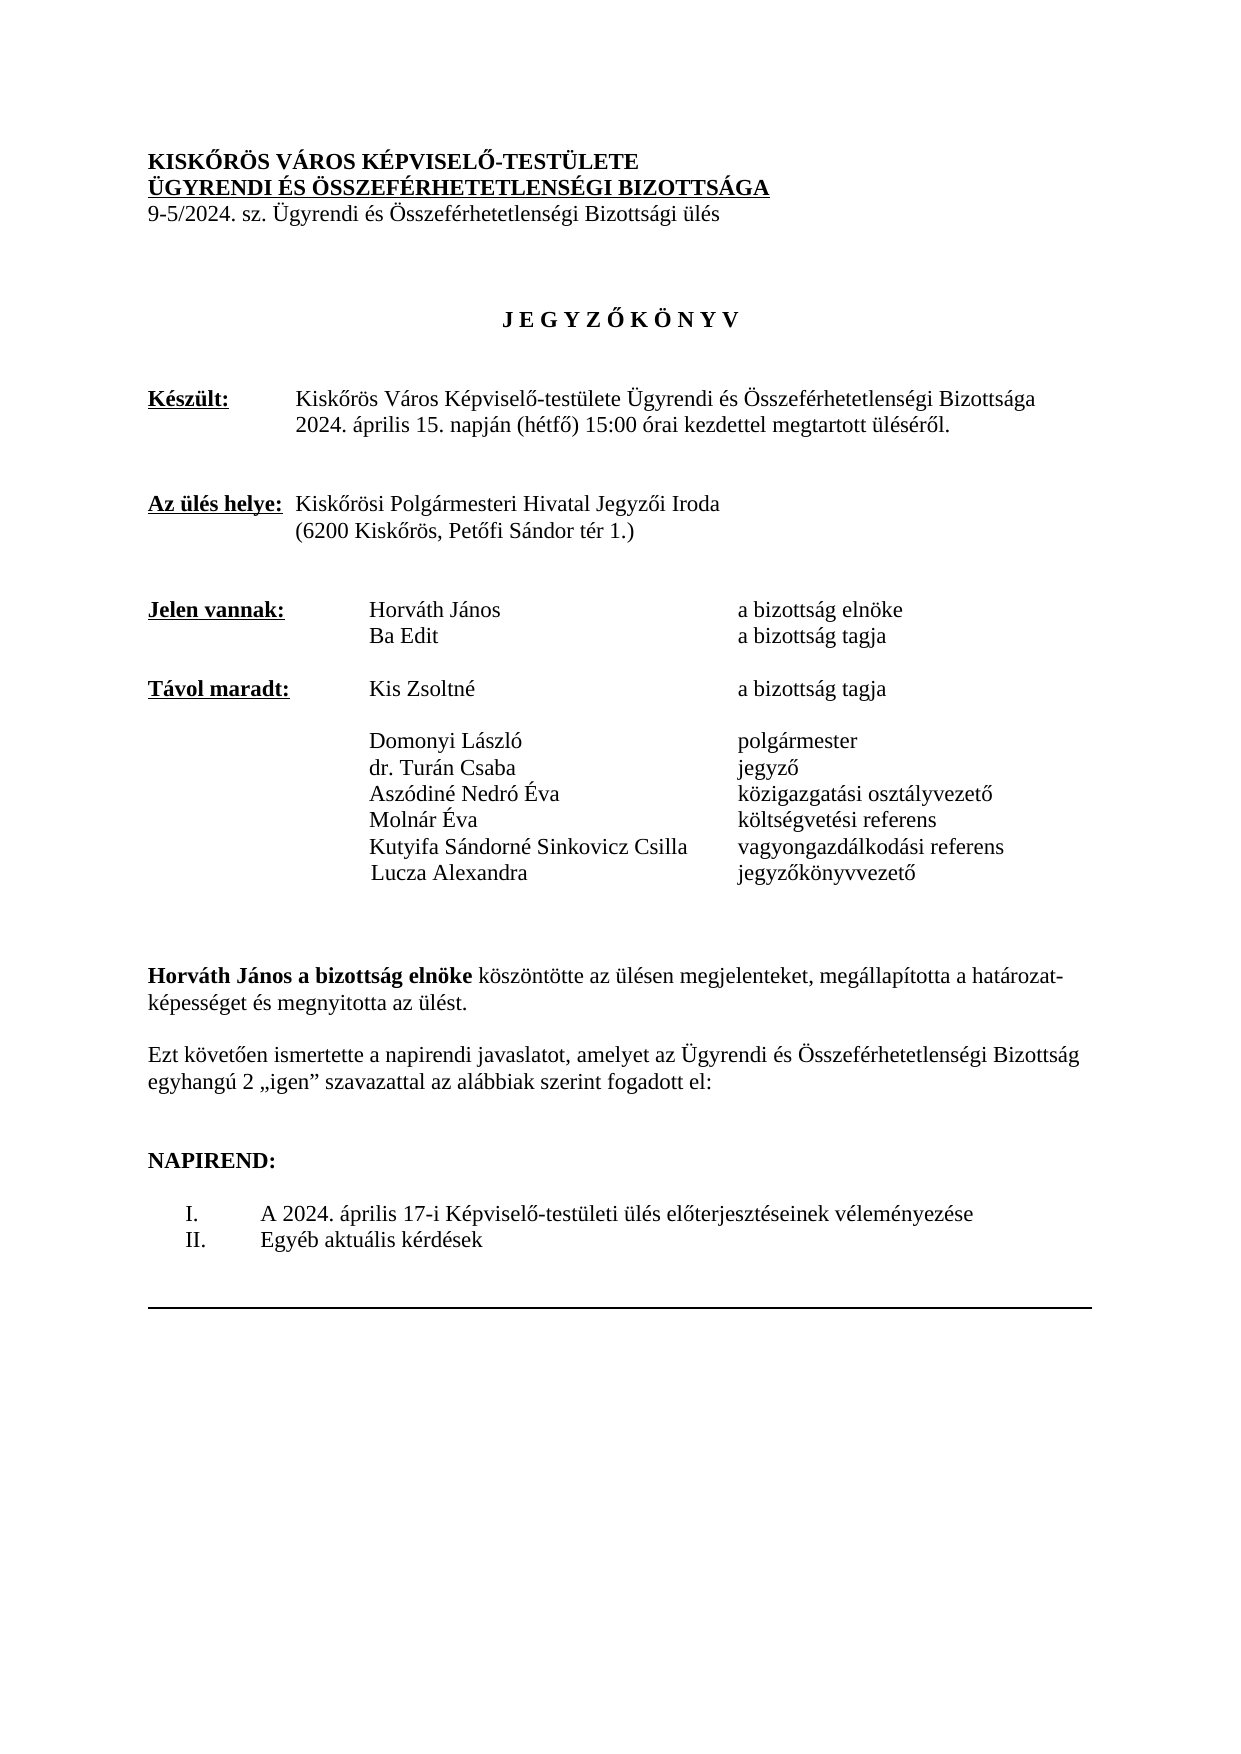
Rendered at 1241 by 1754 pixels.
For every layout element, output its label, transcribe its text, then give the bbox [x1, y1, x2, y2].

text Ezt követően ismertette a napirendi javaslatot, amelyet az Ügyrendi és Összeférhetetlenségi Bizottság [148, 1041, 1092, 1068]
text Lucza Alexandra jegyzőkönyvvezető [148, 859, 1092, 886]
text KISKŐRÖS VÁROS KÉPVISELŐ-TESTÜLETE [148, 148, 1092, 174]
text 9-5/2024. sz. Ügyrendi és Összeférhetetlenségi Bizottsági ülés [148, 200, 1092, 227]
text NAPIREND: [148, 1147, 1092, 1173]
list Egyéb aktuális kérdések [185, 1226, 1092, 1252]
list A 2024. április 17-i Képviselő-testületi ülés előterjesztéseinek véleményezése [185, 1199, 1092, 1226]
text ÜGYRENDI ÉS ÖSSZEFÉRHETETLENSÉGI BIZOTTSÁGA [148, 174, 1092, 200]
text Kutyifa Sándorné Sinkovicz Csilla vagyongazdálkodási referens [148, 833, 1092, 859]
text Domonyi László polgármester [295, 727, 1092, 754]
text Molnár Éva költségvetési referens [148, 807, 1092, 833]
text Távol maradt: Kis Zsoltné a bizottság tagja [148, 675, 1092, 701]
text Ba Edit a bizottság tagja [295, 622, 1092, 648]
text Az ülés helye: Kiskőrösi Polgármesteri Hivatal Jegyzői Iroda [148, 490, 1092, 517]
text (6200 Kiskőrös, Petőfi Sándor tér 1.) [148, 517, 1092, 543]
text dr. Turán Csaba jegyző [295, 754, 1092, 780]
text J E G Y Z Ő K Ö N Y V [148, 306, 1092, 332]
text Készült: Kiskőrös Város Képviselő-testülete Ügyrendi és Összeférhetetlenségi Bizottsága 2024. április 15. napján (hétfő) 15:00 órai kezdettel megtartott üléséről. [148, 385, 1092, 438]
text Jelen vannak: Horváth János a bizottság elnöke [148, 596, 1092, 622]
text egyhangú 2 „igen” szavazattal az alábbiak szerint fogadott el: [148, 1068, 1092, 1094]
text Horváth János a bizottság elnöke köszöntötte az ülésen megjelenteket, megállapította a határozat-képességet és megnyitotta az ülést. [148, 962, 1092, 1015]
text Aszódiné Nedró Éva közigazgatási osztályvezető [148, 780, 1092, 807]
